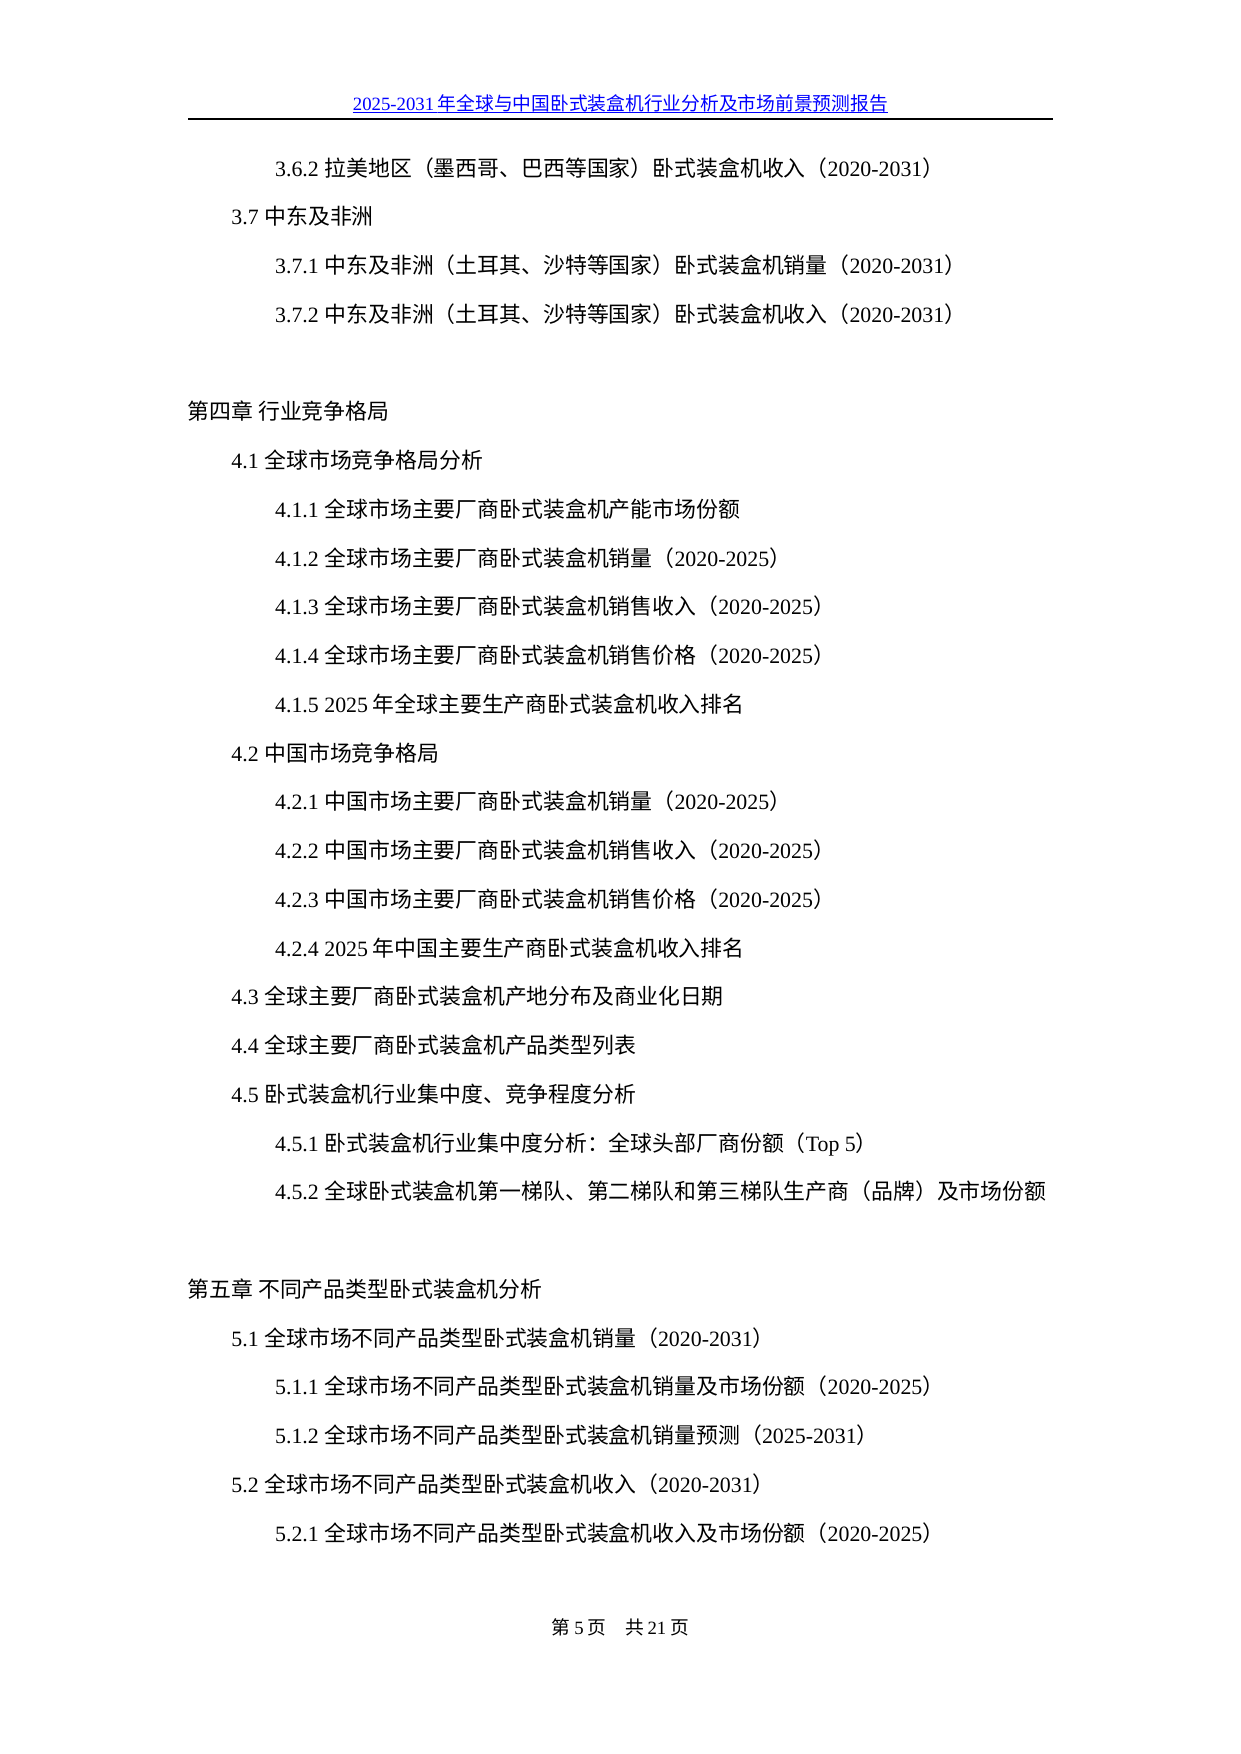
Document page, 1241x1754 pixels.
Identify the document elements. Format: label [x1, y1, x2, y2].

text [187, 150, 1053, 1548]
